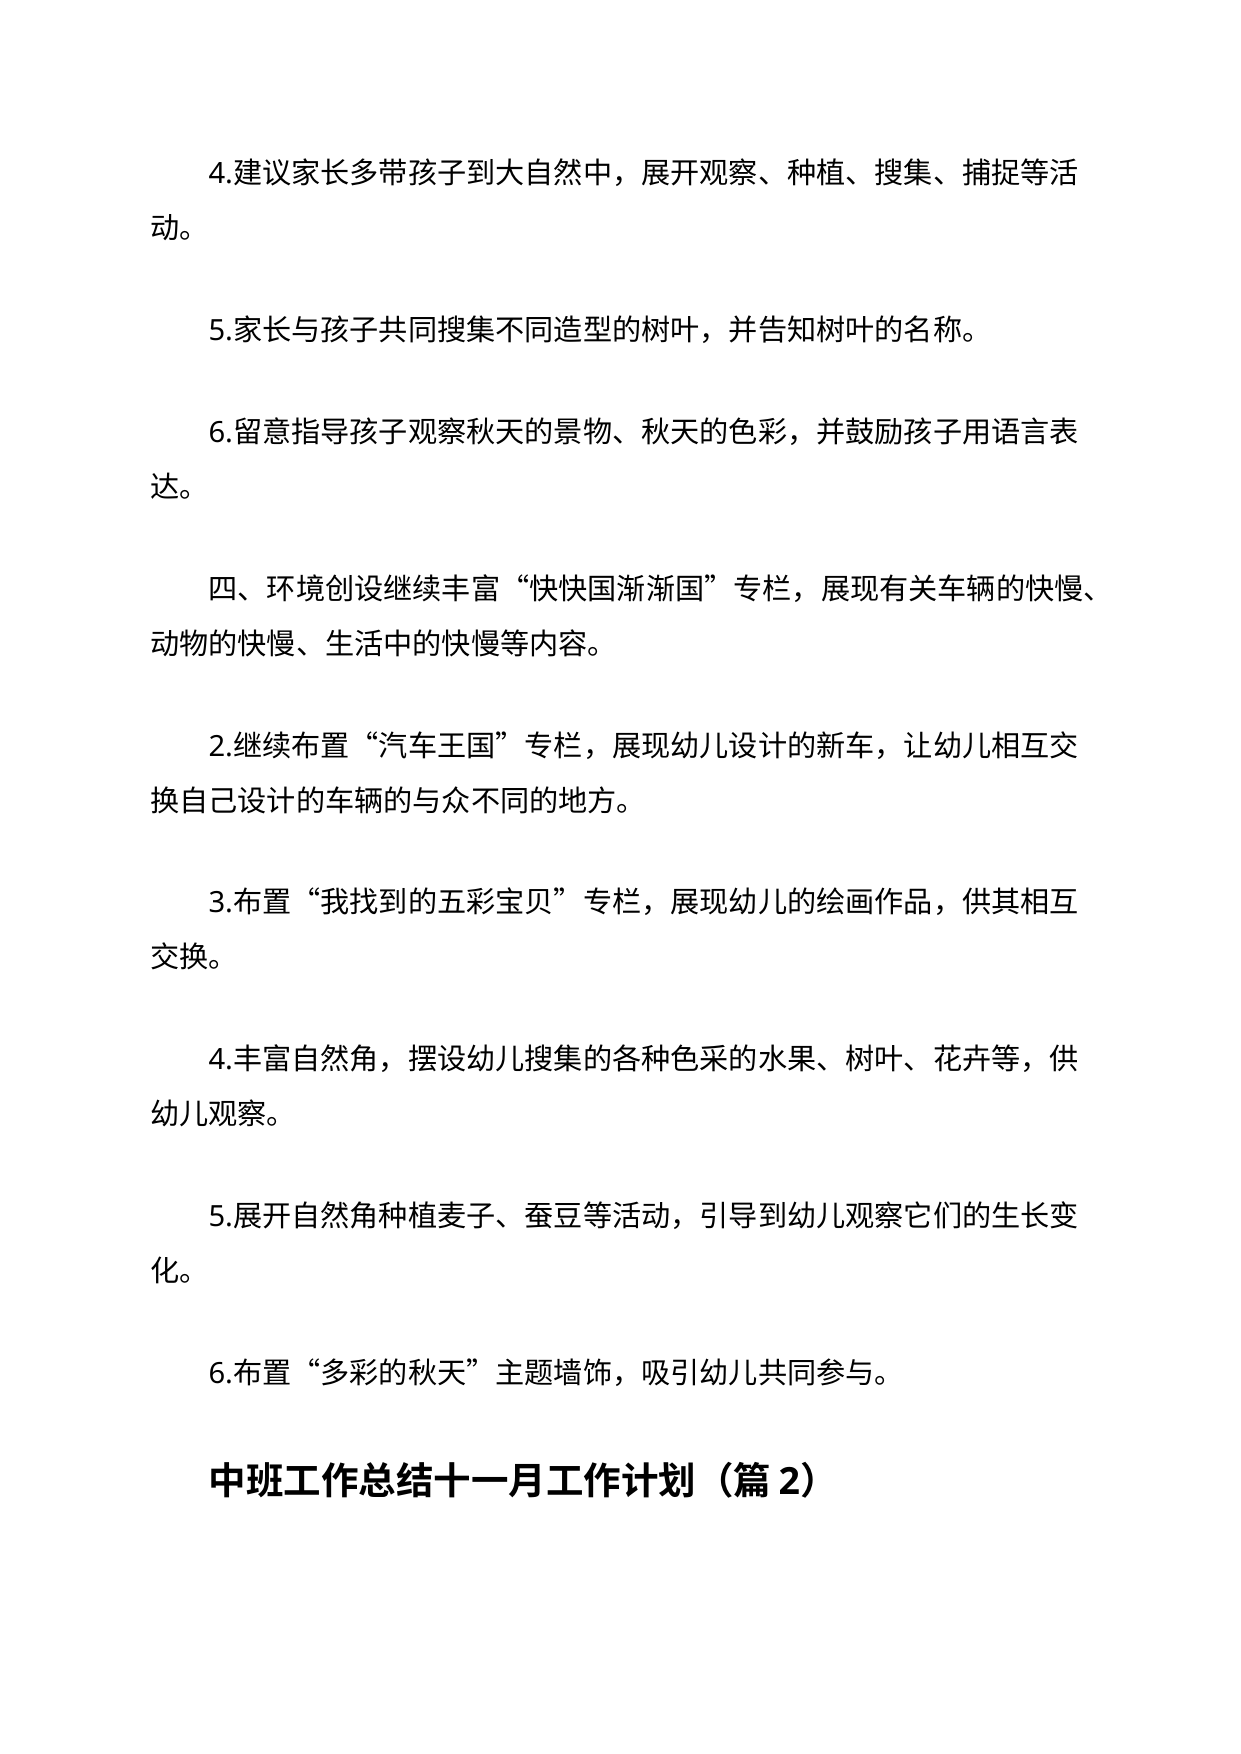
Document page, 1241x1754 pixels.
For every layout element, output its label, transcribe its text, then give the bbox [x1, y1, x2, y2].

text 6.留意指导孩子观察秋天的景物、秋天的色彩，并鼓励孩子用语言表达。 [150, 409, 1090, 506]
text 3.布置“我找到的五彩宝贝”专栏，展现幼儿的绘画作品，供其相互交换。 [150, 879, 1090, 976]
text 2.继续布置“汽车王国”专栏，展现幼儿设计的新车，让幼儿相互交换自己设计的车辆的与众不同的地方。 [150, 722, 1090, 819]
text 4.建议家长多带孩子到大自然中，展开观察、种植、搜集、捕捉等活动。 [150, 150, 1090, 247]
text 4.丰富自然角，摆设幼儿搜集的各种色采的水果、树叶、花卉等，供幼儿观察。 [150, 1036, 1090, 1133]
text 6.布置“多彩的秋天”主题墙饰，吸引幼儿共同参与。 [150, 1349, 1090, 1392]
text 5.展开自然角种植麦子、蚕豆等活动，引导到幼儿观察它们的生长变化。 [150, 1192, 1090, 1290]
text 四、环境创设继续丰富“快快国渐渐国”专栏，展现有关车辆的快慢、动物的快慢、生活中的快慢等内容。 [150, 566, 1090, 663]
text 中班工作总结十一月工作计划（篇2） [150, 1451, 1090, 1506]
text 5.家长与孩子共同搜集不同造型的树叶，并告知树叶的名称。 [150, 307, 1090, 349]
